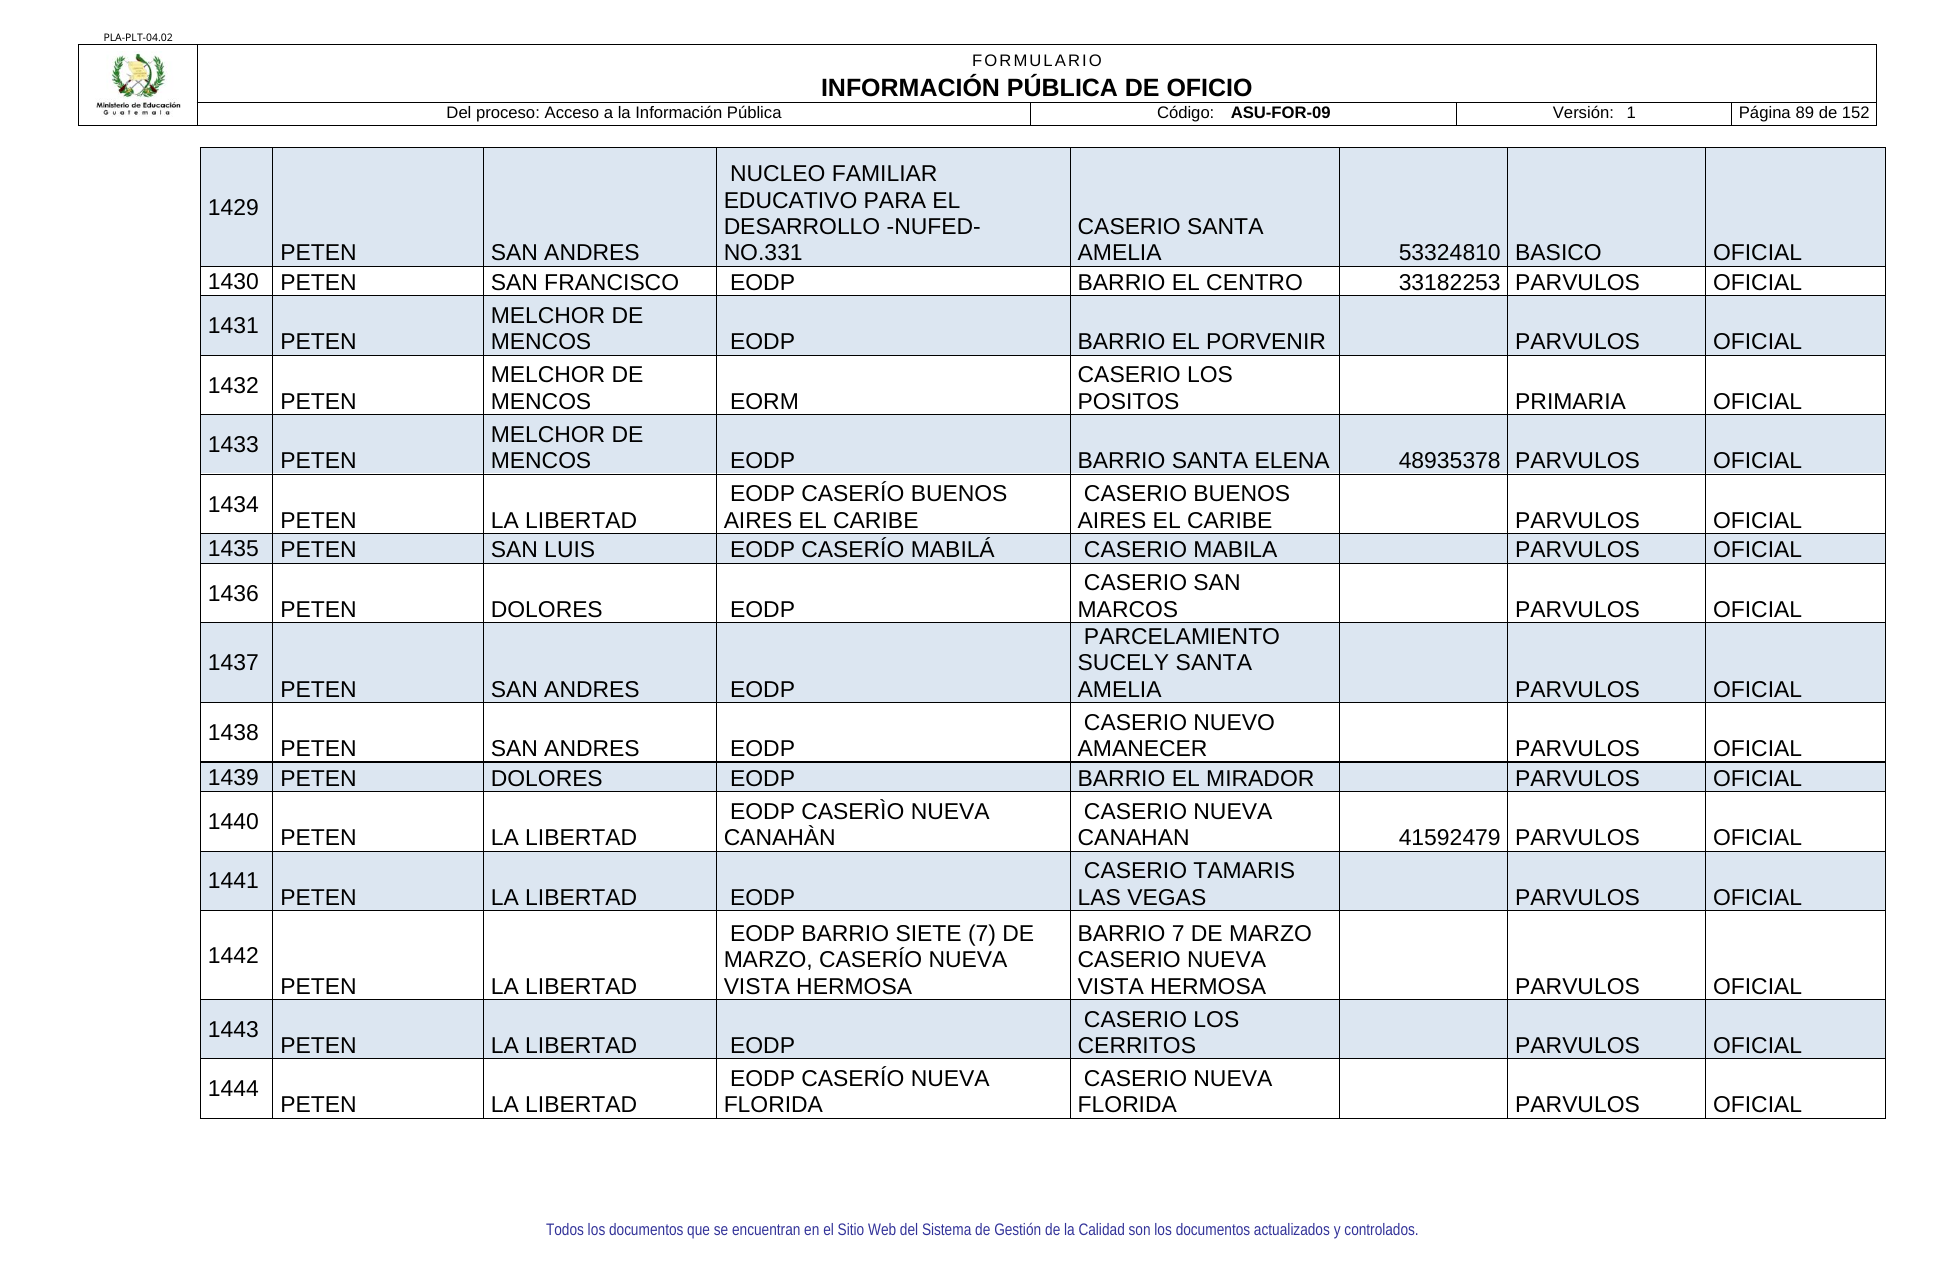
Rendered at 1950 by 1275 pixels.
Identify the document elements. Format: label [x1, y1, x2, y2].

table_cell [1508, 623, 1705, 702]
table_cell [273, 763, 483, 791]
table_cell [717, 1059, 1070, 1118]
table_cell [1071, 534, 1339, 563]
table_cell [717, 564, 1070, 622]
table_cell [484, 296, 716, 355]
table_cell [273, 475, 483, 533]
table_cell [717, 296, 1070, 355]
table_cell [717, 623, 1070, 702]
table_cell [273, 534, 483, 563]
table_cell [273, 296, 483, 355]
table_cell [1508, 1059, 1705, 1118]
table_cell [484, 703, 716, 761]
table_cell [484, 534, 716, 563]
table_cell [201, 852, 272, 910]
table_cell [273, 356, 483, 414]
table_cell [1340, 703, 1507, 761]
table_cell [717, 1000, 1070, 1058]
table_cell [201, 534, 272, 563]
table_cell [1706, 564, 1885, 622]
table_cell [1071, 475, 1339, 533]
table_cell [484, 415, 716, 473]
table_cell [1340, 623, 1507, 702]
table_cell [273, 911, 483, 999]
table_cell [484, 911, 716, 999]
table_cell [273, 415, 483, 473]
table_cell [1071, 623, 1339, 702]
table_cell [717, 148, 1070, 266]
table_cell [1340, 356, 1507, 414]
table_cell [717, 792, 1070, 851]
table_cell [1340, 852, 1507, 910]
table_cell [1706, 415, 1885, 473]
picture [95, 51, 181, 117]
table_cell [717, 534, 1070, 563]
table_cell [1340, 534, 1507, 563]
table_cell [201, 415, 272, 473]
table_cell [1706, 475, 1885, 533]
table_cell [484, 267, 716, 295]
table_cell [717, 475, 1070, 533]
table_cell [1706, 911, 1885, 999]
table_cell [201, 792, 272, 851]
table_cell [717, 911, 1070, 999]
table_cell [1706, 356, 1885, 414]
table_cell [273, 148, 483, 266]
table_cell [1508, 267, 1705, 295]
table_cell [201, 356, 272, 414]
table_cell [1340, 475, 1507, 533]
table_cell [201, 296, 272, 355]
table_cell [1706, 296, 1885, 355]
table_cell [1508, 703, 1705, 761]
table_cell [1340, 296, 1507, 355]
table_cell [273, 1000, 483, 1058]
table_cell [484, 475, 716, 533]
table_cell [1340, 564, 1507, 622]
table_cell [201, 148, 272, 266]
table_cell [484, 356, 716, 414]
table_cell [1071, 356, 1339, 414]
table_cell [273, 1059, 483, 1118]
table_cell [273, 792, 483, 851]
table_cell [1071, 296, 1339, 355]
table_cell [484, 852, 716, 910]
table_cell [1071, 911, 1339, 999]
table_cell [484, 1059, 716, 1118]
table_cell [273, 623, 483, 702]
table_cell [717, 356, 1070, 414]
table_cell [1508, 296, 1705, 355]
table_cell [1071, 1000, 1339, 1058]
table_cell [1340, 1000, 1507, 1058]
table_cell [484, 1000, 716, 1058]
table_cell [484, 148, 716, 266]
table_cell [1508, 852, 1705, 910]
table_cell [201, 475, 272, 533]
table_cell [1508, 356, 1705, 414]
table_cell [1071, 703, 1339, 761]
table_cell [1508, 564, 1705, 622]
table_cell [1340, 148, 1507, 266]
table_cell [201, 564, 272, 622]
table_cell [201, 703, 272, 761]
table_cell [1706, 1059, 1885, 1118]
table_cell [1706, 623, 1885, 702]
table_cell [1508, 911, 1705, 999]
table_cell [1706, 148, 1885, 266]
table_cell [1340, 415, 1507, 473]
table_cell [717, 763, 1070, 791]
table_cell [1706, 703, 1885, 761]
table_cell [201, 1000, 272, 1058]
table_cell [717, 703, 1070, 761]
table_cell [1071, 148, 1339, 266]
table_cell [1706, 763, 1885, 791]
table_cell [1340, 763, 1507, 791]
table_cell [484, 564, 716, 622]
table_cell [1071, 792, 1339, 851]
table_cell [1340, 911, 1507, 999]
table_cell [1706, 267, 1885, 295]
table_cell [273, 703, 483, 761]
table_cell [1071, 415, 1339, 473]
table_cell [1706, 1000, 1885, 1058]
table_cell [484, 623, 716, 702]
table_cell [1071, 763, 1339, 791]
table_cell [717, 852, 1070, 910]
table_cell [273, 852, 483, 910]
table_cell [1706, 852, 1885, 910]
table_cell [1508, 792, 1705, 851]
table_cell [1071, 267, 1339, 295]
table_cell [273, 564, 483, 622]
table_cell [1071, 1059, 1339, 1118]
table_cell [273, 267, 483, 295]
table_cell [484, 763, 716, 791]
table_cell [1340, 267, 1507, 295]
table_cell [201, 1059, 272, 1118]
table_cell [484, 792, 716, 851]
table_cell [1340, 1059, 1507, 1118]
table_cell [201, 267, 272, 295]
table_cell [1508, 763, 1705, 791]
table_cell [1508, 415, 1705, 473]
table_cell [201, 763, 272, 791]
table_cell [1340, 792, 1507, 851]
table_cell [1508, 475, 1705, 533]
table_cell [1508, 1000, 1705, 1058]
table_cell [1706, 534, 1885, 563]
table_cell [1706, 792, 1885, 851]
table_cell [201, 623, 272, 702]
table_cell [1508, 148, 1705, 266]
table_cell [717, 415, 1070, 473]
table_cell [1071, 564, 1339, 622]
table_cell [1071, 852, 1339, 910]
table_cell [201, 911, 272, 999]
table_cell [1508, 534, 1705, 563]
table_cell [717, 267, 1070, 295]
